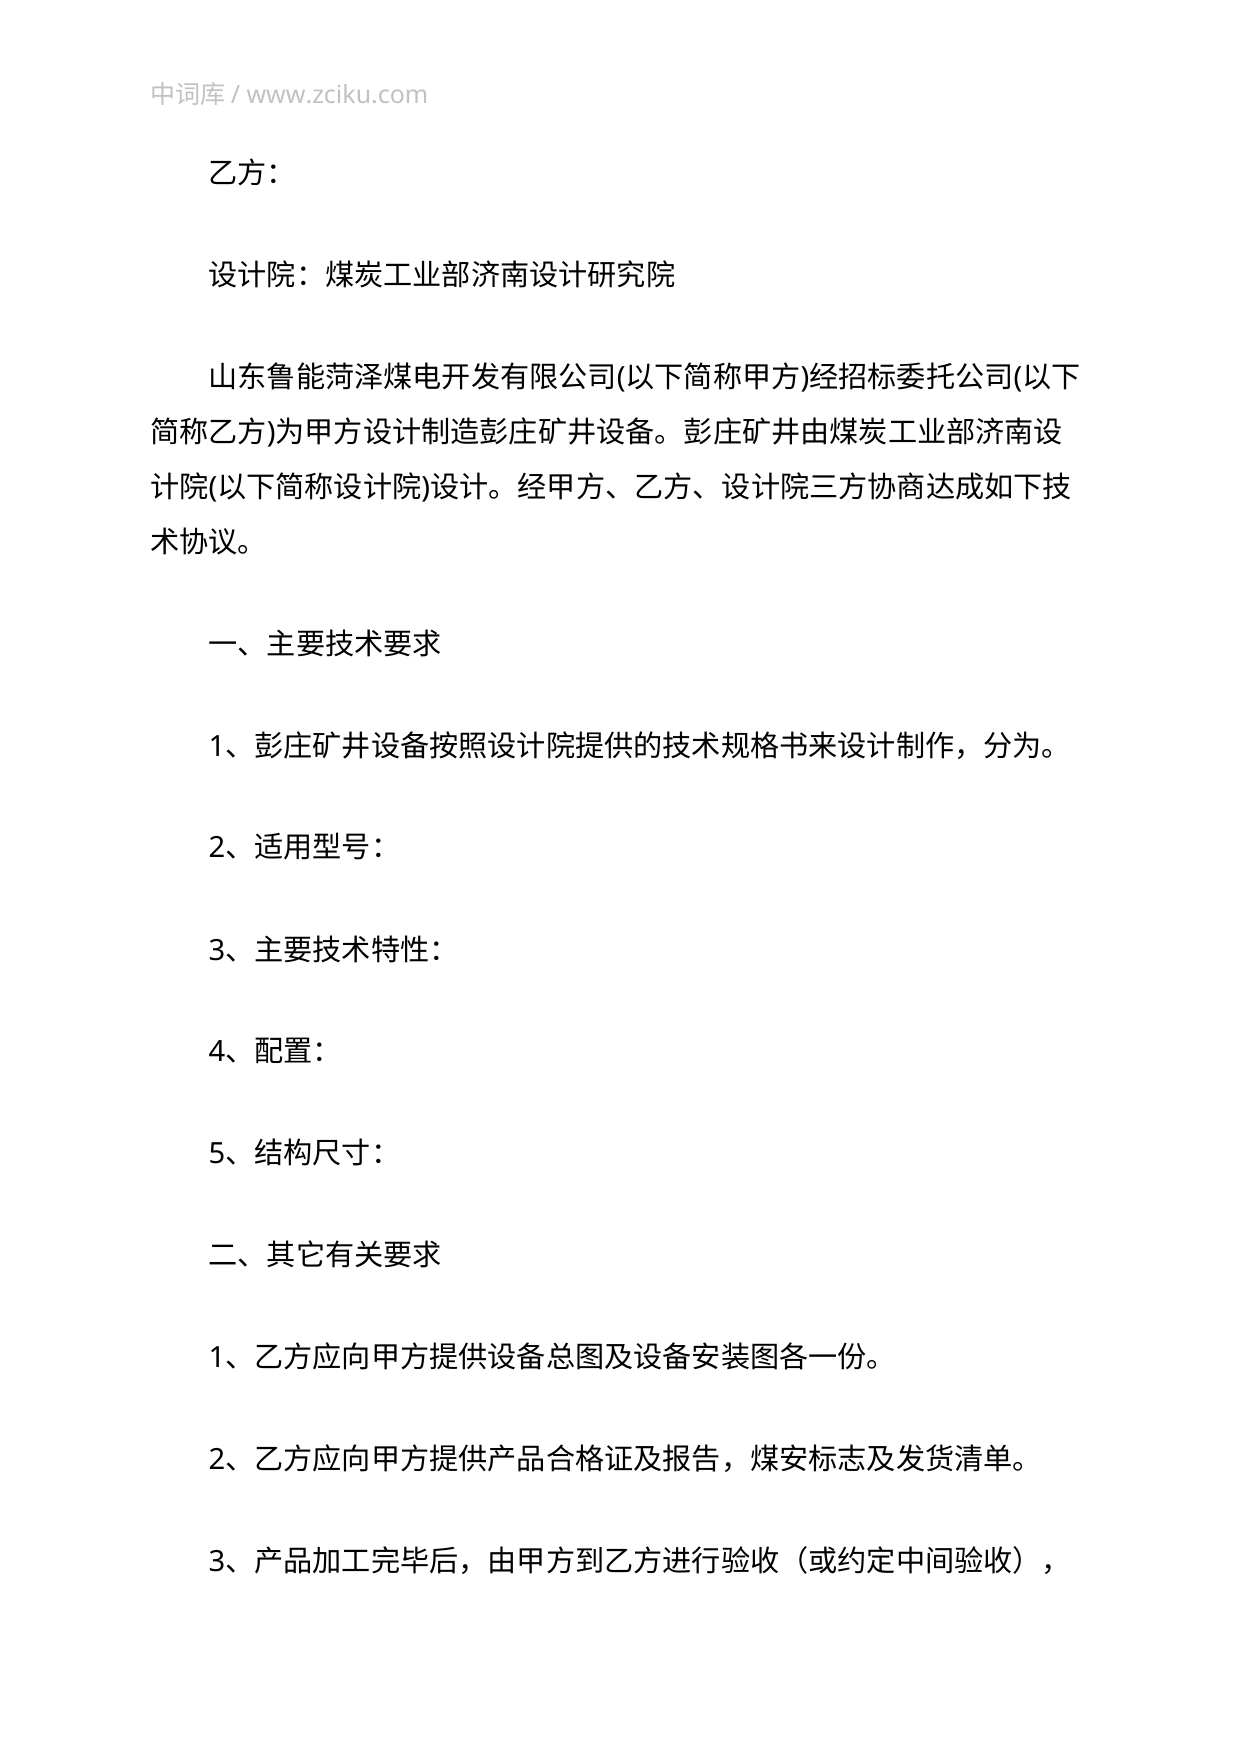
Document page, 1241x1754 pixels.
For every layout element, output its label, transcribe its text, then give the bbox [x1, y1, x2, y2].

text 山东鲁能菏泽煤电开发有限公司(以下简称甲方)经招标委托公司(以下简称乙方)为甲方设计制造彭庄矿井设备。彭庄矿井由煤炭工业部济南设计院(以下简称设计院)设计。经甲方、乙方、设计院三方协商达成如下技术协议。 [150, 353, 1090, 561]
text 1、彭庄矿井设备按照设计院提供的技术规格书来设计制作，分为。 [150, 722, 1090, 764]
text 一、主要技术要求 [150, 620, 1090, 663]
text 2、适用型号： [150, 824, 1090, 866]
text 设计院：煤炭工业部济南设计研究院 [150, 252, 1090, 294]
text 乙方： [150, 150, 1090, 192]
text 1、乙方应向甲方提供设备总图及设备安装图各一份。 [150, 1334, 1090, 1376]
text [150, 1538, 1090, 1580]
text 2、乙方应向甲方提供产品合格证及报告，煤安标志及发货清单。 [150, 1436, 1090, 1478]
text 二、其它有关要求 [150, 1232, 1090, 1274]
text 3、主要技术特性： [150, 926, 1090, 968]
text 5、结构尺寸： [150, 1130, 1090, 1172]
text 4、配置： [150, 1028, 1090, 1070]
